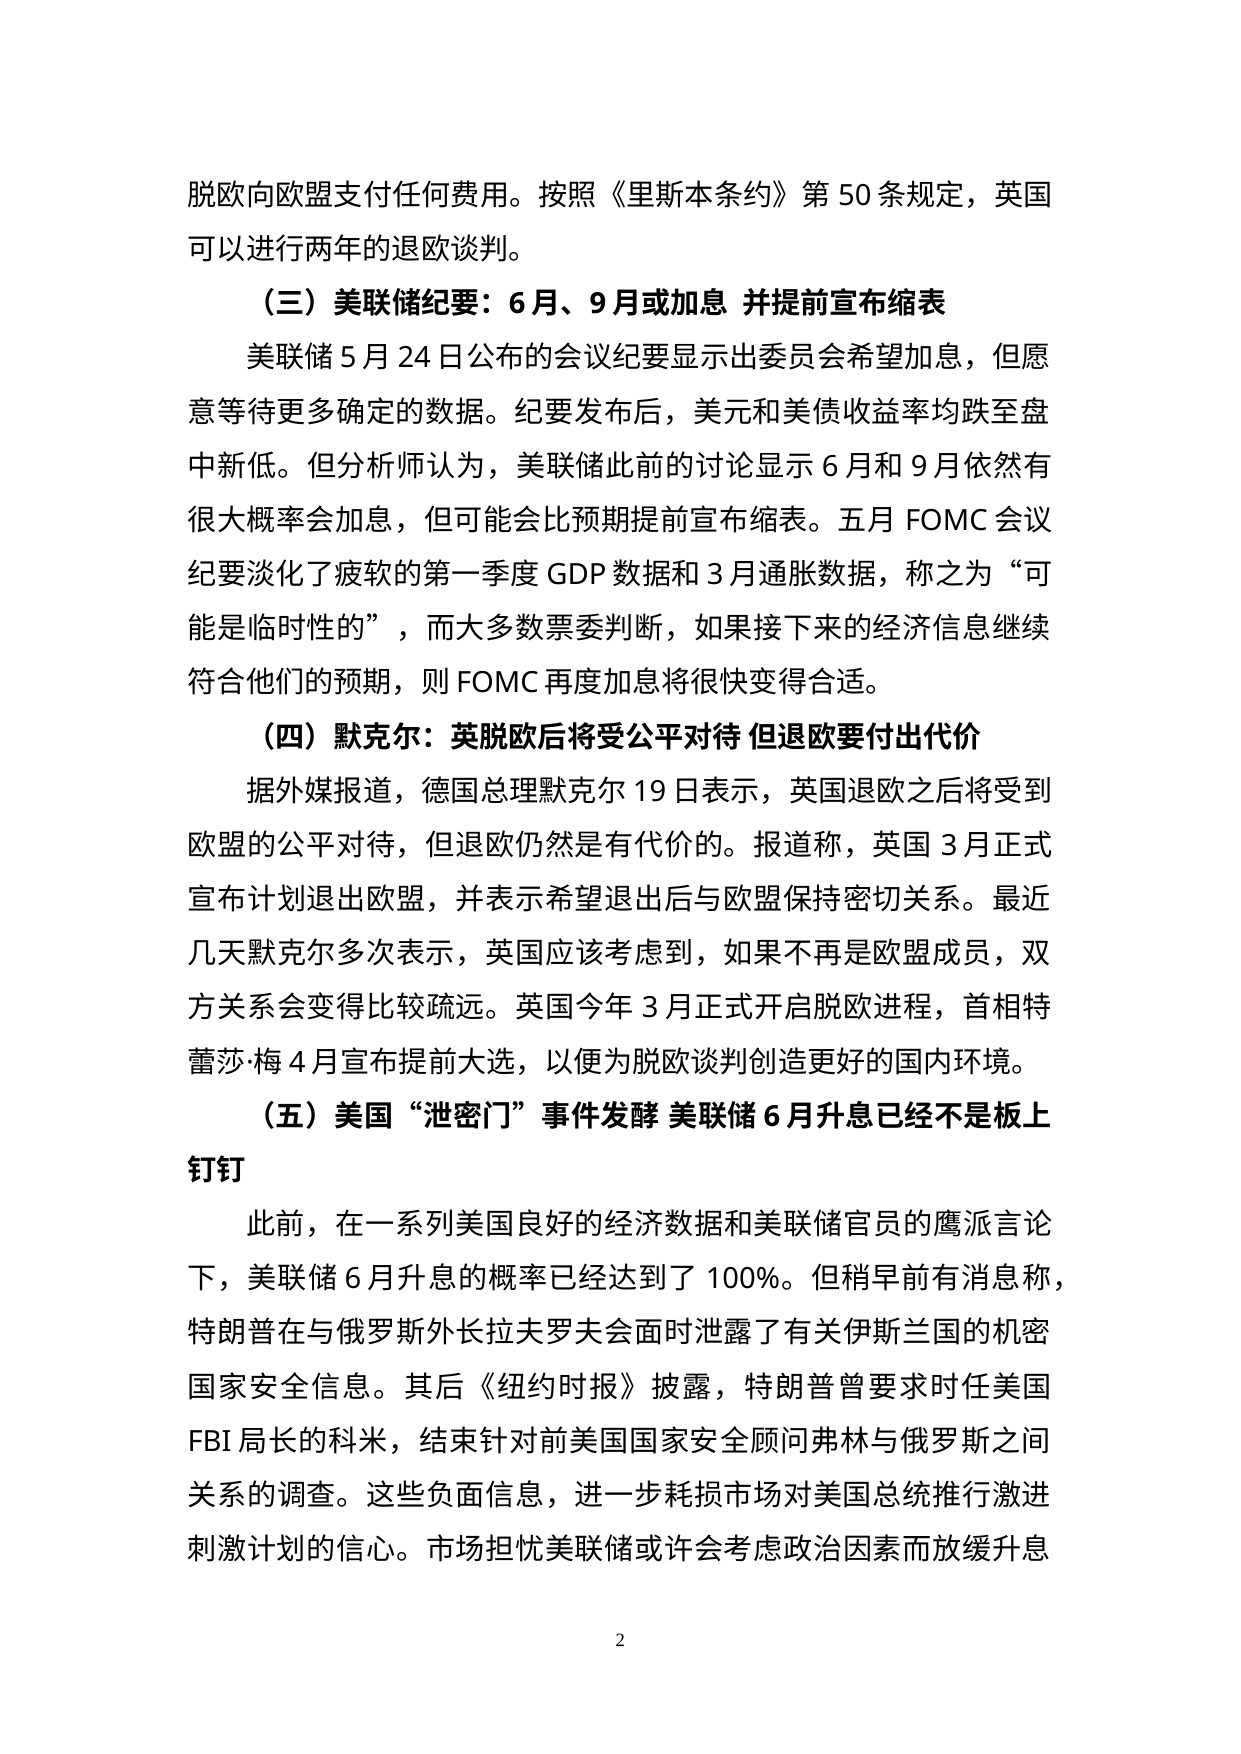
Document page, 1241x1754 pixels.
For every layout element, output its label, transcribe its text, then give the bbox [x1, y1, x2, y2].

text （五）美国“泄密门”事件发酵 美联储6月升息已经不是板上钉钉 [187, 1083, 1053, 1191]
text 美联储5月24日公布的会议纪要显示出委员会希望加息，但愿意等待更多确定的数据。纪要发布后，美元和美债收益率均跌至盘中新低。但分析师认为，美联储此前的讨论显示6月和9月依然有很大概率会加息，但可能会比预期提前宣布缩表。五月FOMC会议纪要淡化了疲软的第一季度GDP数据和3月通胀数据，称之为“可能是临时性的”，而大多数票委判断，如果接下来的经济信息继续符合他们的预期，则FOMC再度加息将很快变得合适。 [187, 324, 1053, 704]
text （三）美联储纪要：6月、9月或加息 并提前宣布缩表 [187, 270, 1053, 324]
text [187, 1191, 1053, 1570]
text 据外媒报道，德国总理默克尔19日表示，英国退欧之后将受到欧盟的公平对待，但退欧仍然是有代价的。报道称，英国3月正式宣布计划退出欧盟，并表示希望退出后与欧盟保持密切关系。最近几天默克尔多次表示，英国应该考虑到，如果不再是欧盟成员，双方关系会变得比较疏远。英国今年3月正式开启脱欧进程，首相特蕾莎·梅4月宣布提前大选，以便为脱欧谈判创造更好的国内环境。 [187, 758, 1053, 1083]
text （四）默克尔：英脱欧后将受公平对待 但退欧要付出代价 [187, 704, 1053, 758]
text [187, 162, 1053, 270]
